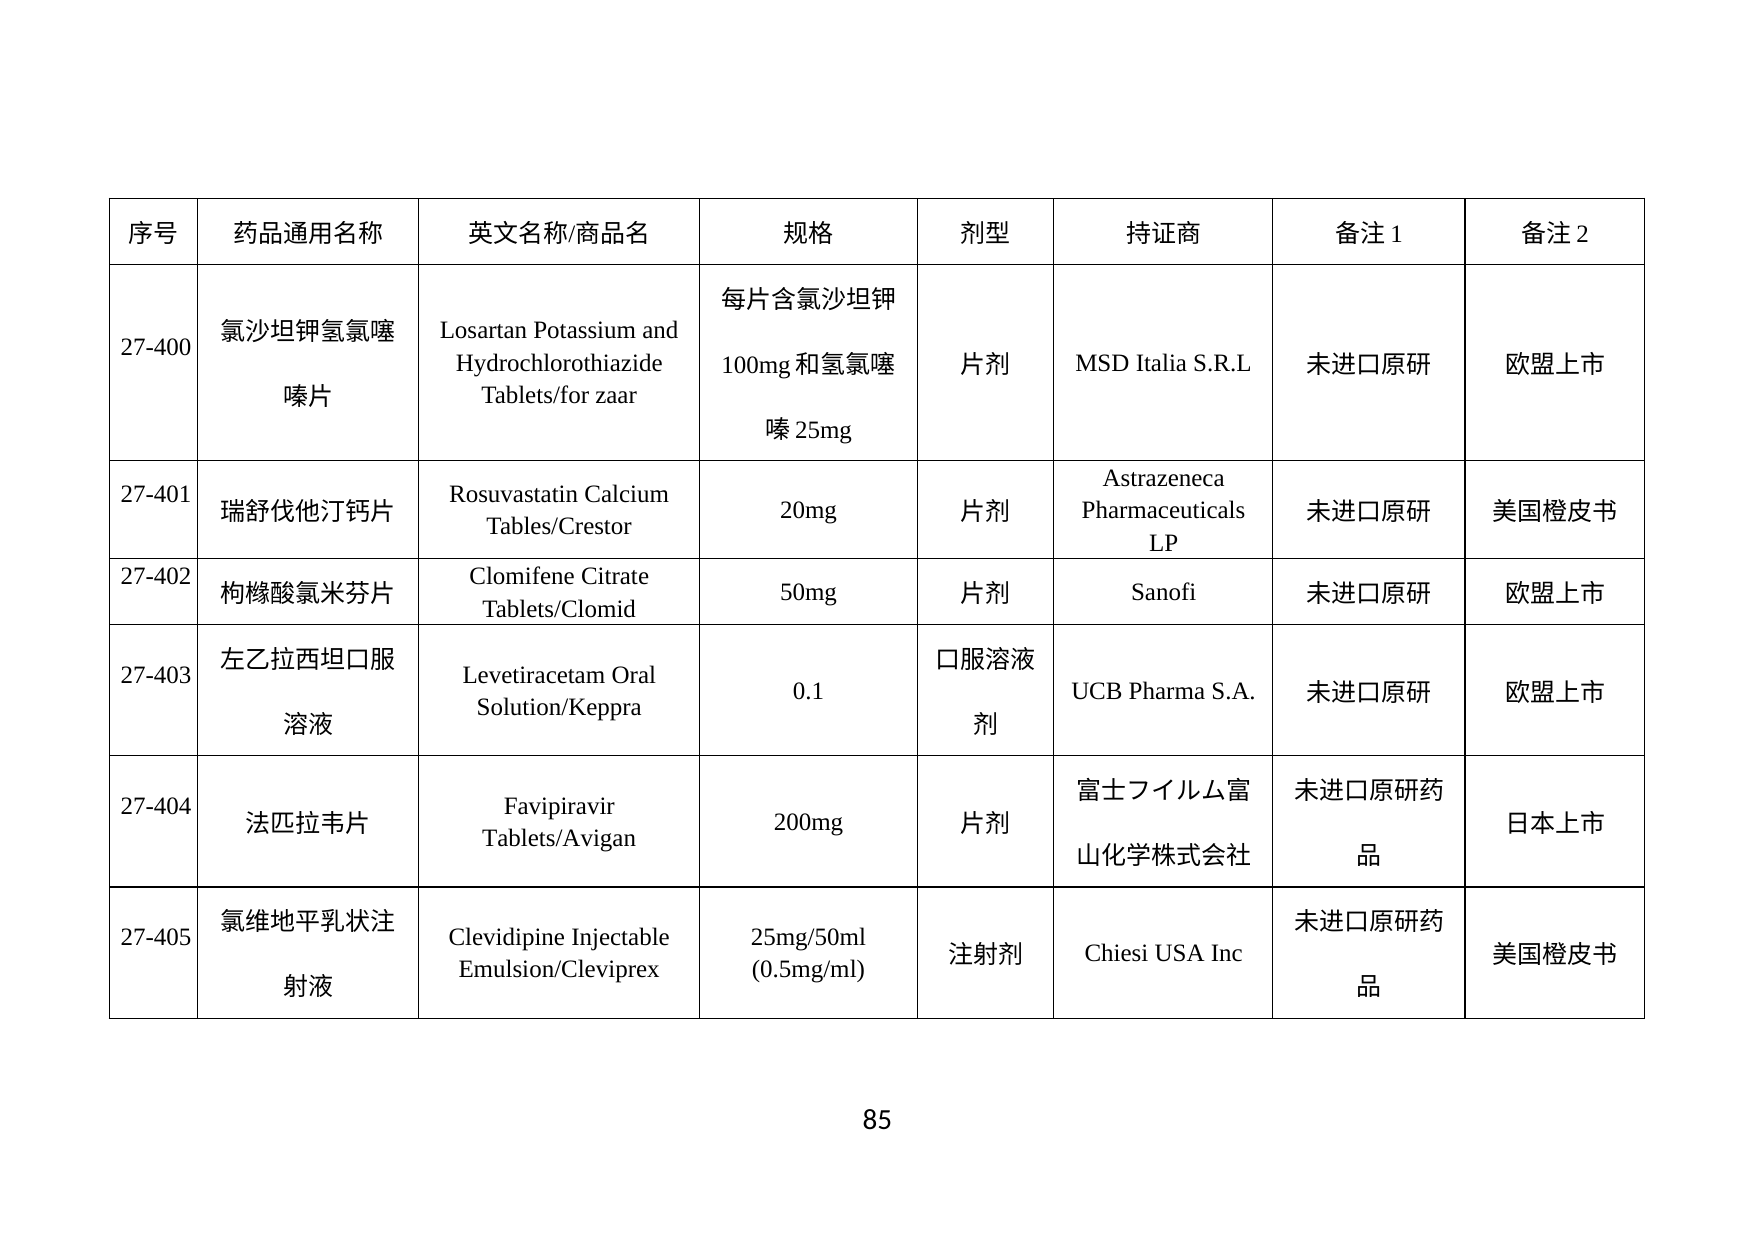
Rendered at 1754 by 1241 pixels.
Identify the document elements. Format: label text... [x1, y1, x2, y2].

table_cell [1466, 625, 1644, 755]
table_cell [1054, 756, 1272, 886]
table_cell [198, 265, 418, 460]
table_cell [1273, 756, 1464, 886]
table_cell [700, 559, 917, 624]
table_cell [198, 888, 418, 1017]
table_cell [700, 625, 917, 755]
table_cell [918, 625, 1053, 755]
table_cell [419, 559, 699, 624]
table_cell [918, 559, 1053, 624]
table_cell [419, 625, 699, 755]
table_header 规格 [700, 199, 917, 264]
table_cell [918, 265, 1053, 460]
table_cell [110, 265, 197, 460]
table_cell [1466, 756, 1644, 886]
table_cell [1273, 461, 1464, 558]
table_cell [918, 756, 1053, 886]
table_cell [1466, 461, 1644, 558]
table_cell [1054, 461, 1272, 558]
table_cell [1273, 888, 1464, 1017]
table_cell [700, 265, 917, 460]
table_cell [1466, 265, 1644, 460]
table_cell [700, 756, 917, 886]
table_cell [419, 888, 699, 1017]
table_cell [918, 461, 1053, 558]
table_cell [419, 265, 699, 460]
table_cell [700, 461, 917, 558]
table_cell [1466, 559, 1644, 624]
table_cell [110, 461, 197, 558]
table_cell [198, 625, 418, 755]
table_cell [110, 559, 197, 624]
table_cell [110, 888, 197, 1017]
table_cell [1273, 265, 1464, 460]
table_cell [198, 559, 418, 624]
table_header 英文名称/商品名 [419, 199, 699, 264]
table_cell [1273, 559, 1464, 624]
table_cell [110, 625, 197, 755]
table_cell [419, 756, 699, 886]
table_header 备注1 [1273, 199, 1464, 264]
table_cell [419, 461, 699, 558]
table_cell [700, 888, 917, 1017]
table_header 备注2 [1466, 199, 1644, 264]
table_header 药品通用名称 [198, 199, 418, 264]
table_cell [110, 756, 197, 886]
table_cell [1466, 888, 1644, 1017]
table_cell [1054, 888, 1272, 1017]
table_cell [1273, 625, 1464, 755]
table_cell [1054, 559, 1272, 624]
table_header 序号 [110, 199, 197, 264]
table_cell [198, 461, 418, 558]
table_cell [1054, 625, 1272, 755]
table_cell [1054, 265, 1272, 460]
table_header 持证商 [1054, 199, 1272, 264]
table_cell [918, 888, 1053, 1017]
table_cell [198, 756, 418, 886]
table_header 剂型 [918, 199, 1053, 264]
